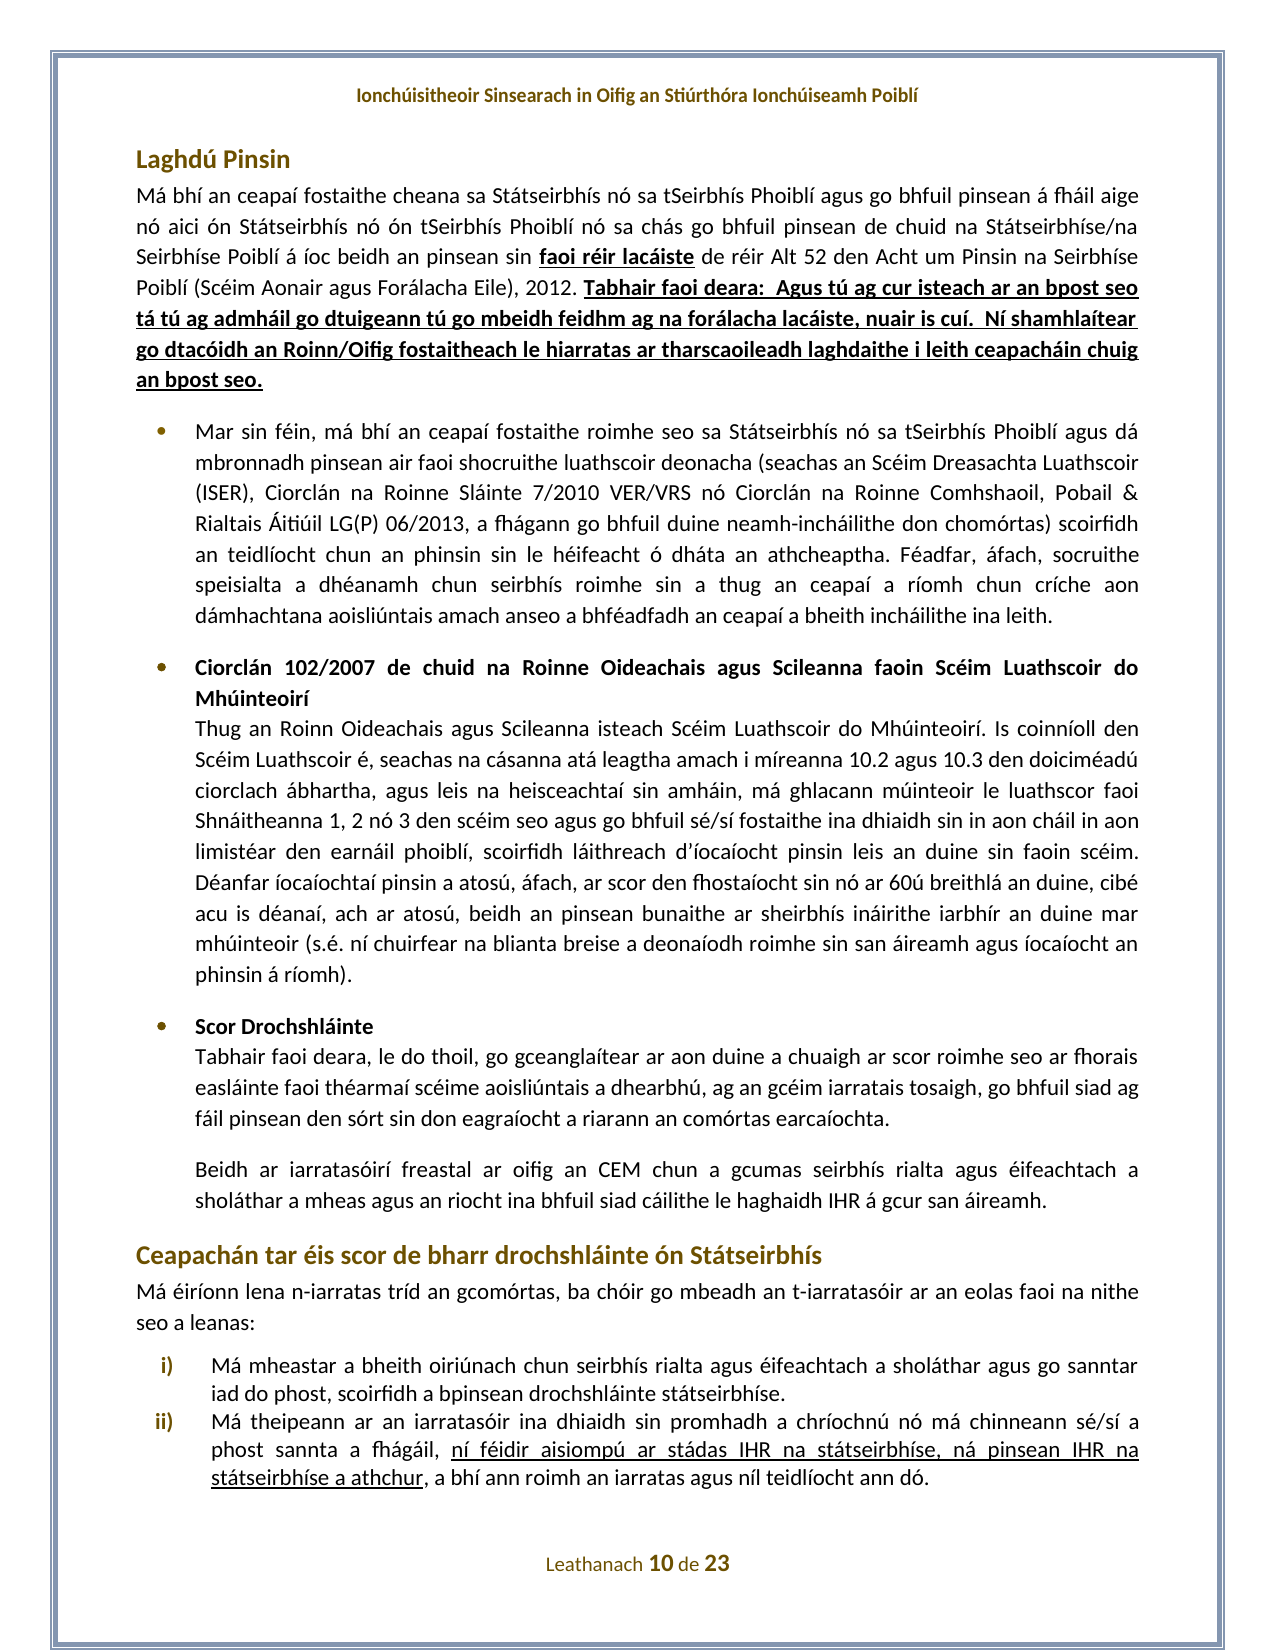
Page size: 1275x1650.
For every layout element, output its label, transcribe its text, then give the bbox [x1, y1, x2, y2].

list Má theipeann ar an iarratasóir ina dhiaidh sin promhadh a chríochnú nó má chinneann sé/sí a phost sannta a fhágáil, ní féidir aisiompú ar stádas IHR na státseirbhíse, ná pinsean IHR na státseirbhíse a athchur, a bhí ann roimh an iarratas agus níl teidlíocht ann dó. [173, 1407, 1139, 1491]
subtitle Laghdú Pinsin [136, 142, 1139, 175]
text Má bhí an ceapaí fostaithe cheana sa Státseirbhís nó sa tSeirbhís Phoiblí agus go bhfuil pinsean á fháil aige nó aici ón Státseirbhís nó ón tSeirbhís Phoiblí nó sa chás go bhfuil pinsean de chuid na Státseirbhíse/na Seirbhíse Poiblí á íoc beidh an pinsean sin faoi réir lacáiste de réir Alt 52 den Acht um Pinsin na Seirbhíse Poiblí (Scéim Aonair agus Forálacha Eile), 2012. Tabhair faoi deara: Agus tú ag cur isteach ar an bpost seo tá tú ag admháil go dtuigeann tú go mbeidh feidhm ag na forálacha lacáiste, nuair is cuí. Ní shamhlaítear go dtacóidh an Roinn/Oifig fostaitheach le hiarratas ar tharscaoileadh laghdaithe i leith ceapacháin chuig an bpost seo. [136, 181, 1139, 359]
text Thug an Roinn Oideachais agus Scileanna isteach Scéim Luathscoir do Mhúinteoirí. Is coinníoll den Scéim Luathscoir é, seachas na cásanna atá leagtha amach i míreanna 10.2 agus 10.3 den doiciméadú ciorclach ábhartha, agus leis na heisceachtaí sin amháin, má ghlacann múinteoir le luathscor faoi Shnáitheanna 1, 2 nó 3 den scéim seo agus go bhfuil sé/sí fostaithe ina dhiaidh sin in aon cháil in aon limistéar den earnáil phoiblí, scoirfidh láithreach d’íocaíocht pinsin leis an duine sin faoin scéim. Déanfar íocaíochtaí pinsin a atosú, áfach, ar scor den fhostaíocht sin nó ar 60ú breithlá an duine, cibé acu is déanaí, ach ar atosú, beidh an pinsean bunaithe ar sheirbhís ináirithe iarbhír an duine mar mhúinteoir (s.é. ní chuirfear na blianta breise a deonaíodh roimhe sin san áireamh agus íocaíocht an phinsin á ríomh). [195, 714, 1139, 988]
list Mar sin féin, má bhí an ceapaí fostaithe roimhe seo sa Státseirbhís nó sa tSeirbhís Phoiblí agus dá mbronnadh pinsean air faoi shocruithe luathscoir deonacha (seachas an Scéim Dreasachta Luathscoir (ISER), Ciorclán na Roinne Sláinte 7/2010 VER/VRS nó Ciorclán na Roinne Comhshaoil, Pobail & Rialtais Áitiúil LG(P) 06/2013, a fhágann go bhfuil duine neamh-incháilithe don chomórtas) scoirfidh an teidlíocht chun an phinsin sin le héifeacht ó dháta an athcheaptha. Féadfar, áfach, socruithe speisialta a dhéanamh chun seirbhís roimhe sin a thug an ceapaí a ríomh chun críche aon dámhachtana aoisliúntais amach anseo a bhféadfadh an ceapaí a bheith incháilithe ina leith. [157, 417, 1139, 629]
text Beidh ar iarratasóirí freastal ar oifig an CEM chun a gcumas seirbhís rialta agus éifeachtach a sholáthar a mheas agus an riocht ina bhfuil siad cáilithe le haghaidh IHR á gcur san áireamh. [195, 1156, 1139, 1214]
list Scor Drochshláinte [157, 1012, 1139, 1040]
subtitle Ceapachán tar éis scor de bharr drochshláinte ón Státseirbhís [136, 1238, 1139, 1271]
list Má mheastar a bheith oiriúnach chun seirbhís rialta agus éifeachtach a sholáthar agus go sanntar iad do phost, scoirfidh a bpinsean drochshláinte státseirbhíse. [173, 1351, 1139, 1407]
list Ciorclán 102/2007 de chuid na Roinne Oideachais agus Scileanna faoin Scéim Luathscoir do Mhúinteoirí [157, 653, 1139, 712]
text Má éiríonn lena n-iarratas tríd an gcomórtas, ba chóir go mbeadh an t-iarratasóir ar an eolas faoi na nithe seo a leanas: [136, 1277, 1139, 1336]
text Tabhair faoi deara, le do thoil, go gceanglaítear ar aon duine a chuaigh ar scor roimhe seo ar fhorais easláinte faoi théarmaí scéime aoisliúntais a dhearbhú, ag an gcéim iarratais tosaigh, go bhfuil siad ag fáil pinsean den sórt sin don eagraíocht a riarann an comórtas earcaíochta. [195, 1042, 1139, 1132]
